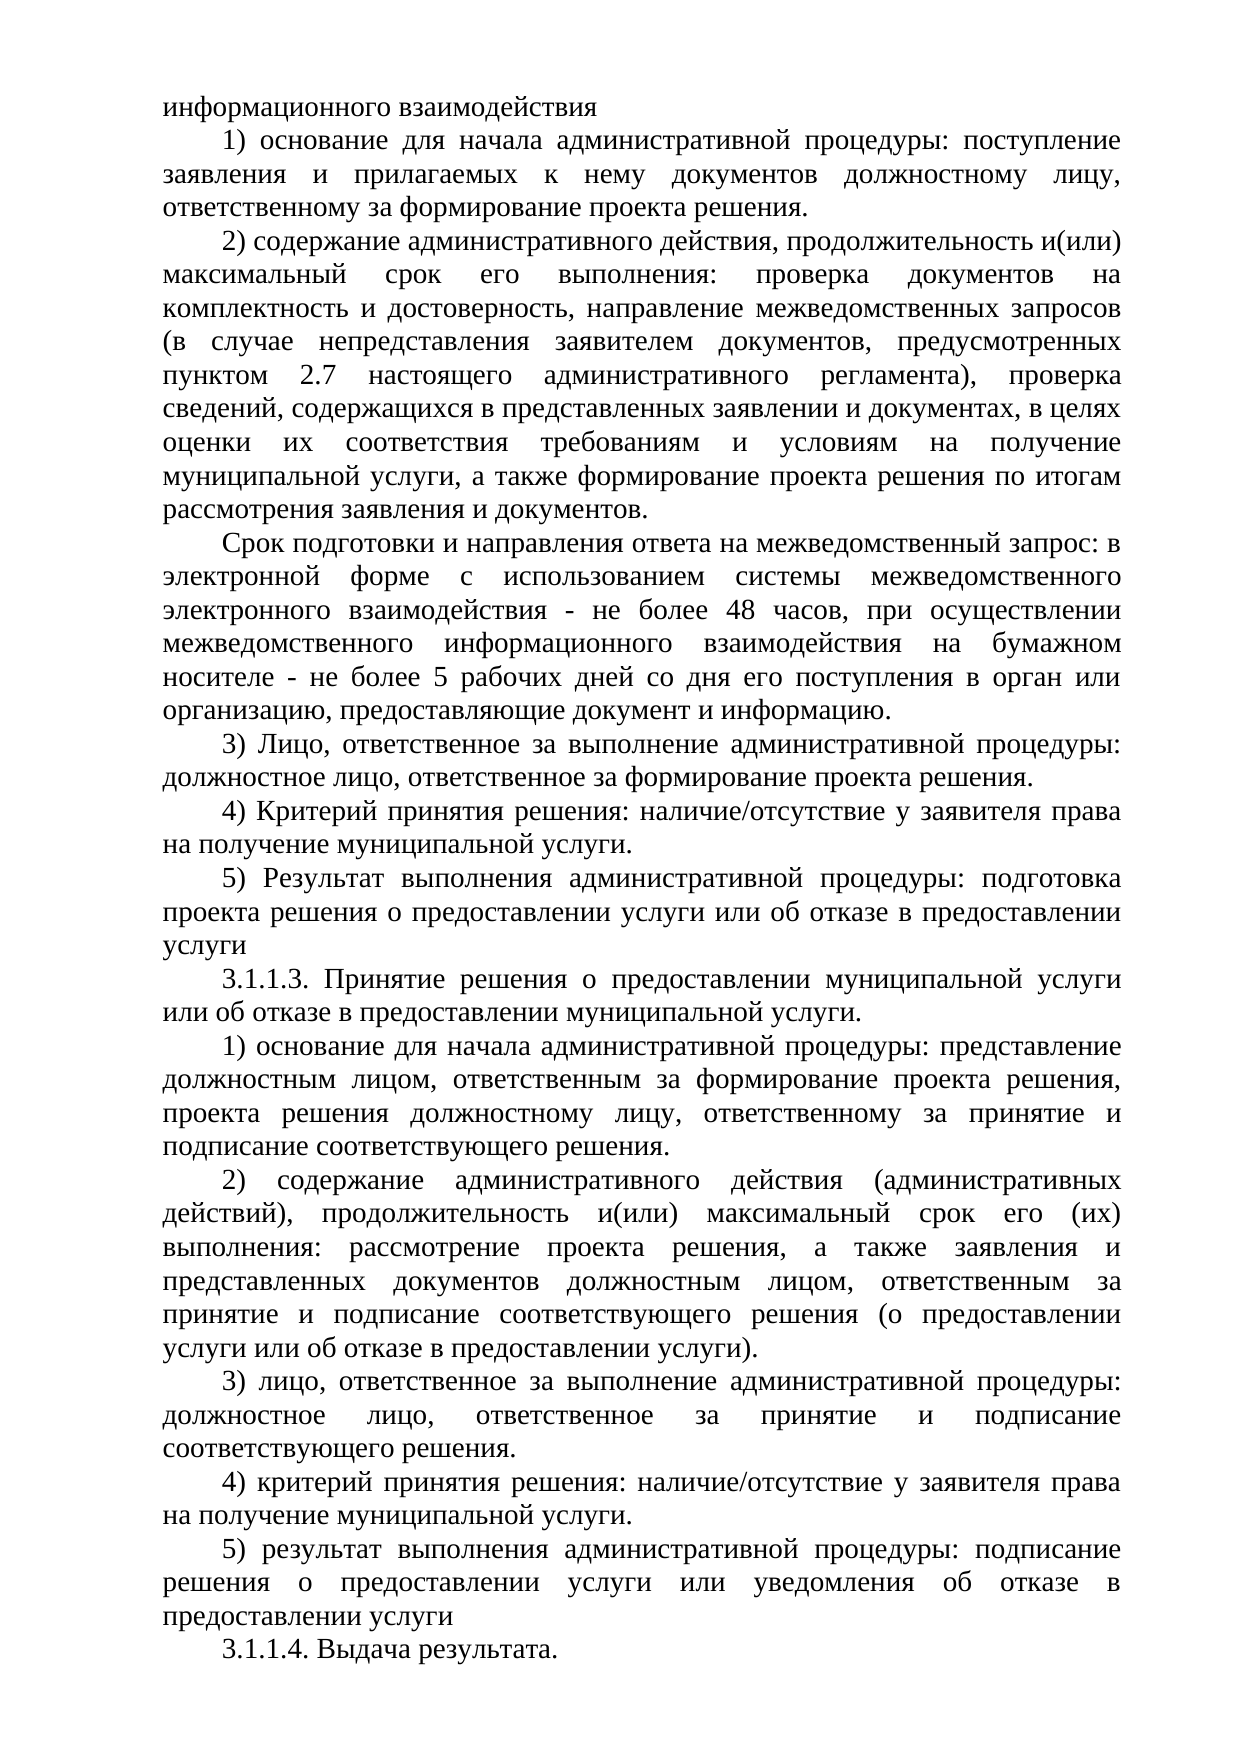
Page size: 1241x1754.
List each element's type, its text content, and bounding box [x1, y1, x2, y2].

text 3) Лицо, ответственное за выполнение административной процедуры: должностное лицо, ответственное за формирование проекта решения. [162, 726, 1122, 793]
text 2) содержание административного действия, продолжительность и(или) максимальный срок его выполнения: проверка документов на комплектность и достоверность, направление межведомственных запросов (в случае непредставления заявителем документов, предусмотренных пунктом 2.7 настоящего административного регламента), проверка сведений, содержащихся в представленных заявлении и документах, в целях оценки их соответствия требованиям и условиям на получение муниципальной услуги, а также формирование проекта решения по итогам рассмотрения заявления и документов. [162, 223, 1122, 525]
text 1) основание для начала административной процедуры: поступление заявления и прилагаемых к нему документов должностному лицу, ответственному за формирование проекта решения. [162, 122, 1122, 223]
text 3.1.1.4. Выдача результата. [162, 1632, 1122, 1665]
text 3.1.1.3. Принятие решения о предоставлении муниципальной услуги или об отказе в предоставлении муниципальной услуги. [162, 961, 1122, 1028]
text 5) результат выполнения административной процедуры: подписание решения о предоставлении услуги или уведомления об отказе в предоставлении услуги [162, 1531, 1122, 1632]
text 4) критерий принятия решения: наличие/отсутствие у заявителя права на получение муниципальной услуги. [162, 1464, 1122, 1531]
text 4) Критерий принятия решения: наличие/отсутствие у заявителя права на получение муниципальной услуги. [162, 793, 1122, 860]
text 3) лицо, ответственное за выполнение административной процедуры: должностное лицо, ответственное за принятие и подписание соответствующего решения. [162, 1363, 1122, 1464]
text 1) основание для начала административной процедуры: представление должностным лицом, ответственным за формирование проекта решения, проекта решения должностному лицу, ответственному за принятие и подписание соответствующего решения. [162, 1028, 1122, 1162]
text 5) Результат выполнения административной процедуры: подготовка проекта решения о предоставлении услуги или об отказе в предоставлении услуги [162, 860, 1122, 961]
text Срок подготовки и направления ответа на межведомственный запрос: в электронной форме с использованием системы межведомственного электронного взаимодействия - не более 48 часов, при осуществлении межведомственного информационного взаимодействия на бумажном носителе - не более 5 рабочих дней со дня его поступления в орган или организацию, предоставляющие документ и информацию. [162, 525, 1122, 726]
text 2) содержание административного действия (административных действий), продолжительность и(или) максимальный срок его (их) выполнения: рассмотрение проекта решения, а также заявления и представленных документов должностным лицом, ответственным за принятие и подписание соответствующего решения (о предоставлении услуги или об отказе в предоставлении услуги). [162, 1162, 1122, 1363]
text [162, 89, 1122, 122]
